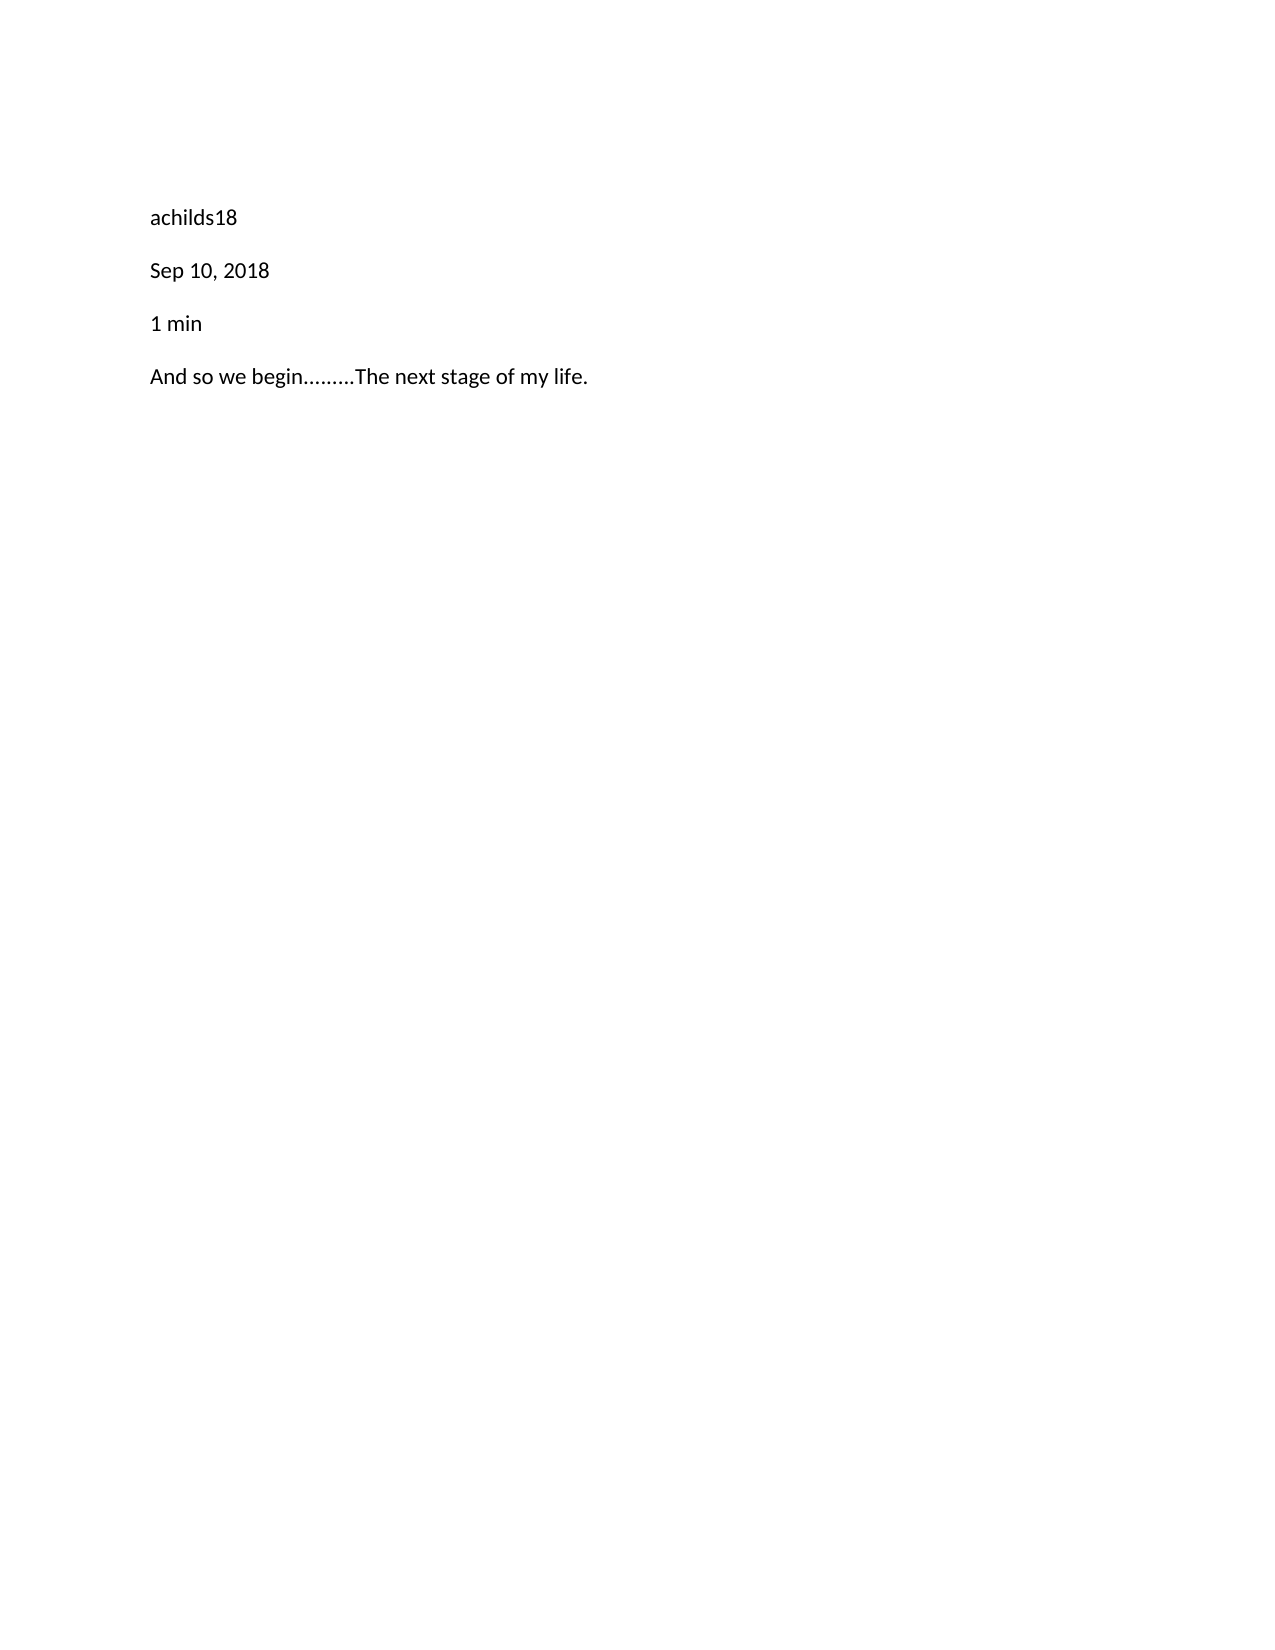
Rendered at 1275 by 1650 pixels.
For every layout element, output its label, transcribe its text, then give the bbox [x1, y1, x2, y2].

text And so we begin.........The next stage of my life. [150, 362, 1125, 390]
text 1 min [150, 309, 1125, 337]
text Sep 10, 2018 [150, 256, 1125, 284]
text achilds18 [150, 203, 1125, 231]
